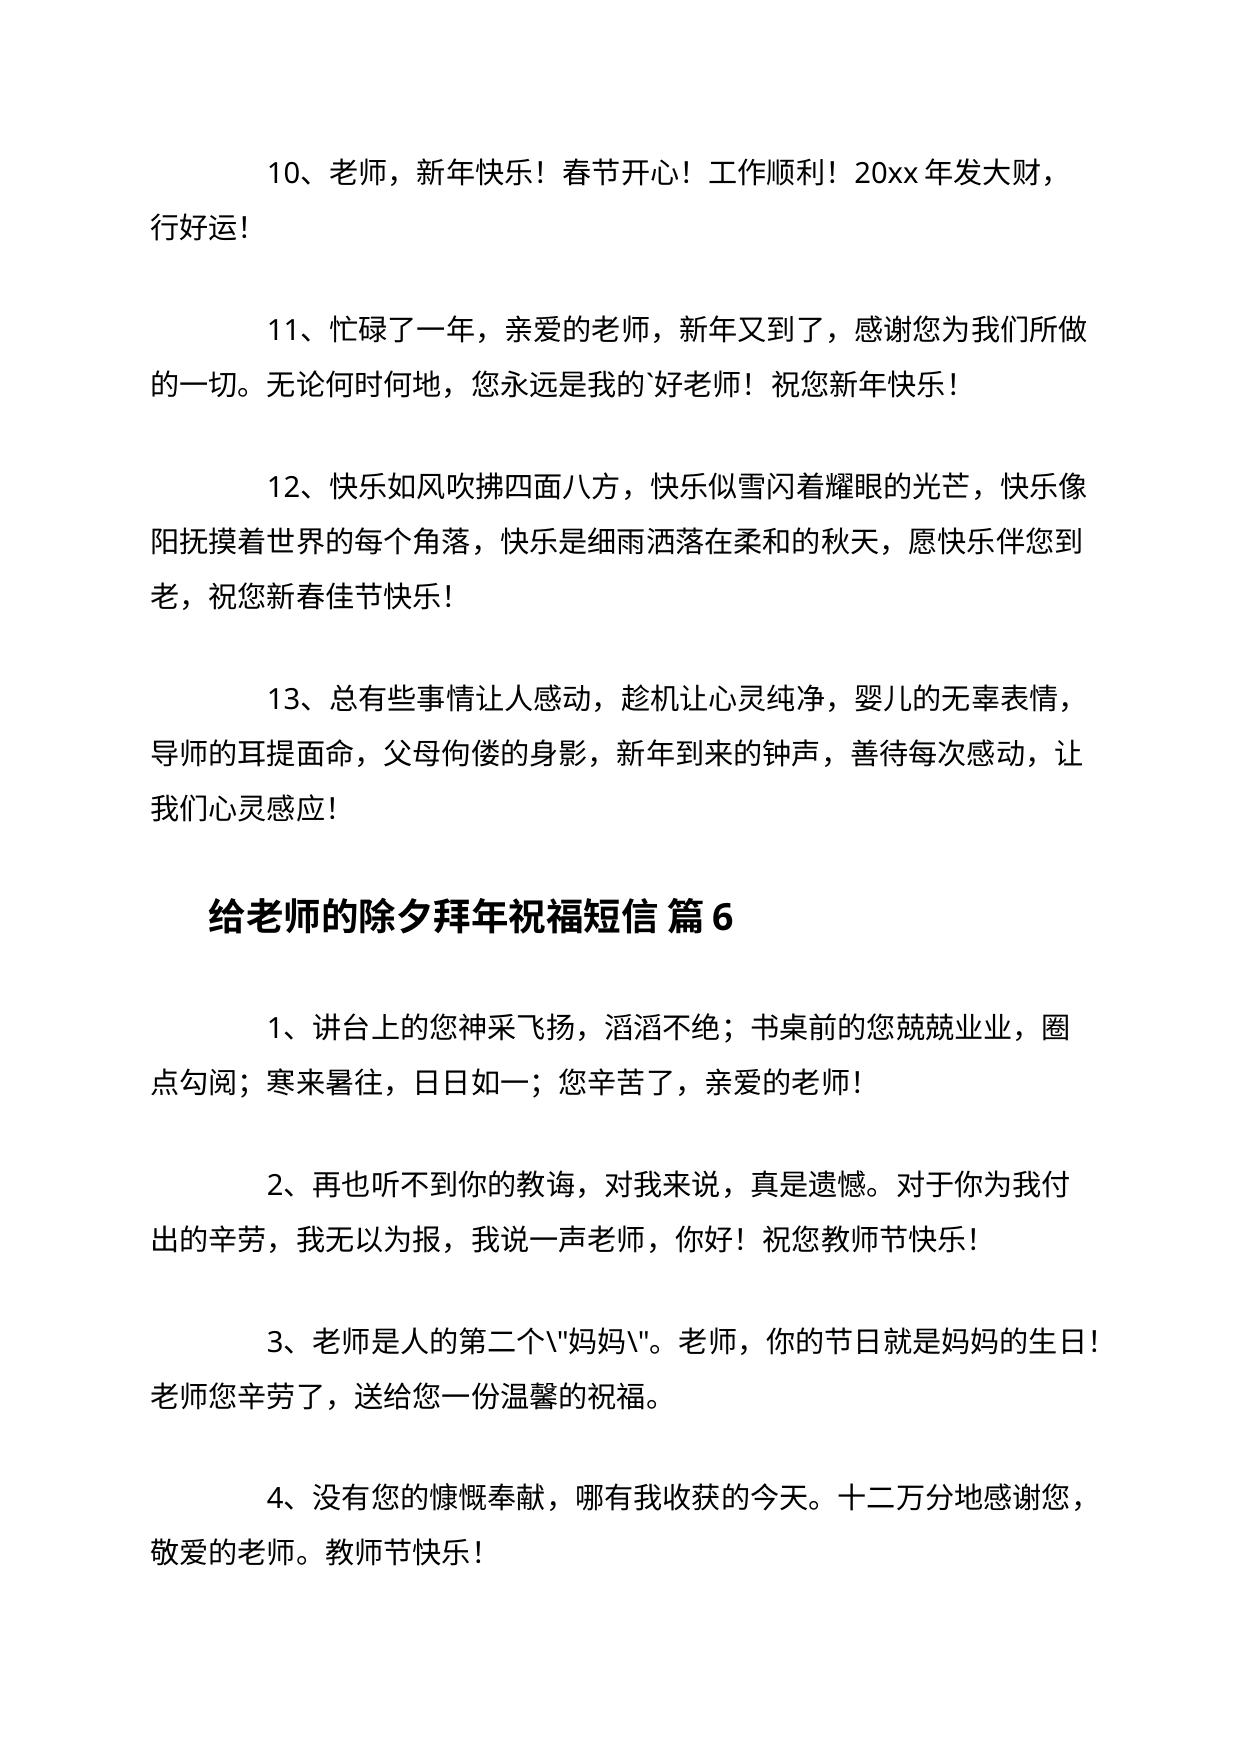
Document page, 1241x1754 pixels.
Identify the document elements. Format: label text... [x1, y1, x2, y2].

text 1、讲台上的您神采飞扬，滔滔不绝；书桌前的您兢兢业业，圈点勾阅；寒来暑往，日日如一；您辛苦了，亲爱的老师！ [150, 1005, 1090, 1102]
text 4、没有您的慷慨奉献，哪有我收获的今天。十二万分地感谢您，敬爱的老师。教师节快乐！ [150, 1475, 1090, 1572]
text 10、老师，新年快乐！春节开心！工作顺利！20xx年发大财，行好运！ [150, 150, 1090, 247]
text 3、老师是人的第二个\"妈妈\"。老师，你的节日就是妈妈的生日！老师您辛劳了，送给您一份温馨的祝福。 [150, 1318, 1090, 1416]
text 给老师的除夕拜年祝福短信 篇6 [150, 887, 1090, 942]
text 13、总有些事情让人感动，趁机让心灵纯净，婴儿的无辜表情，导师的耳提面命，父母佝偻的身影，新年到来的钟声，善待每次感动，让我们心灵感应！ [150, 675, 1090, 828]
text 11、忙碌了一年，亲爱的老师，新年又到了，感谢您为我们所做的一切。无论何时何地，您永远是我的`好老师！祝您新年快乐！ [150, 307, 1090, 404]
text 2、再也听不到你的教诲，对我来说，真是遗憾。对于你为我付出的辛劳，我无以为报，我说一声老师，你好！祝您教师节快乐！ [150, 1161, 1090, 1259]
text 12、快乐如风吹拂四面八方，快乐似雪闪着耀眼的光芒，快乐像阳抚摸着世界的每个角落，快乐是细雨洒落在柔和的秋天，愿快乐伴您到老，祝您新春佳节快乐！ [150, 464, 1090, 616]
